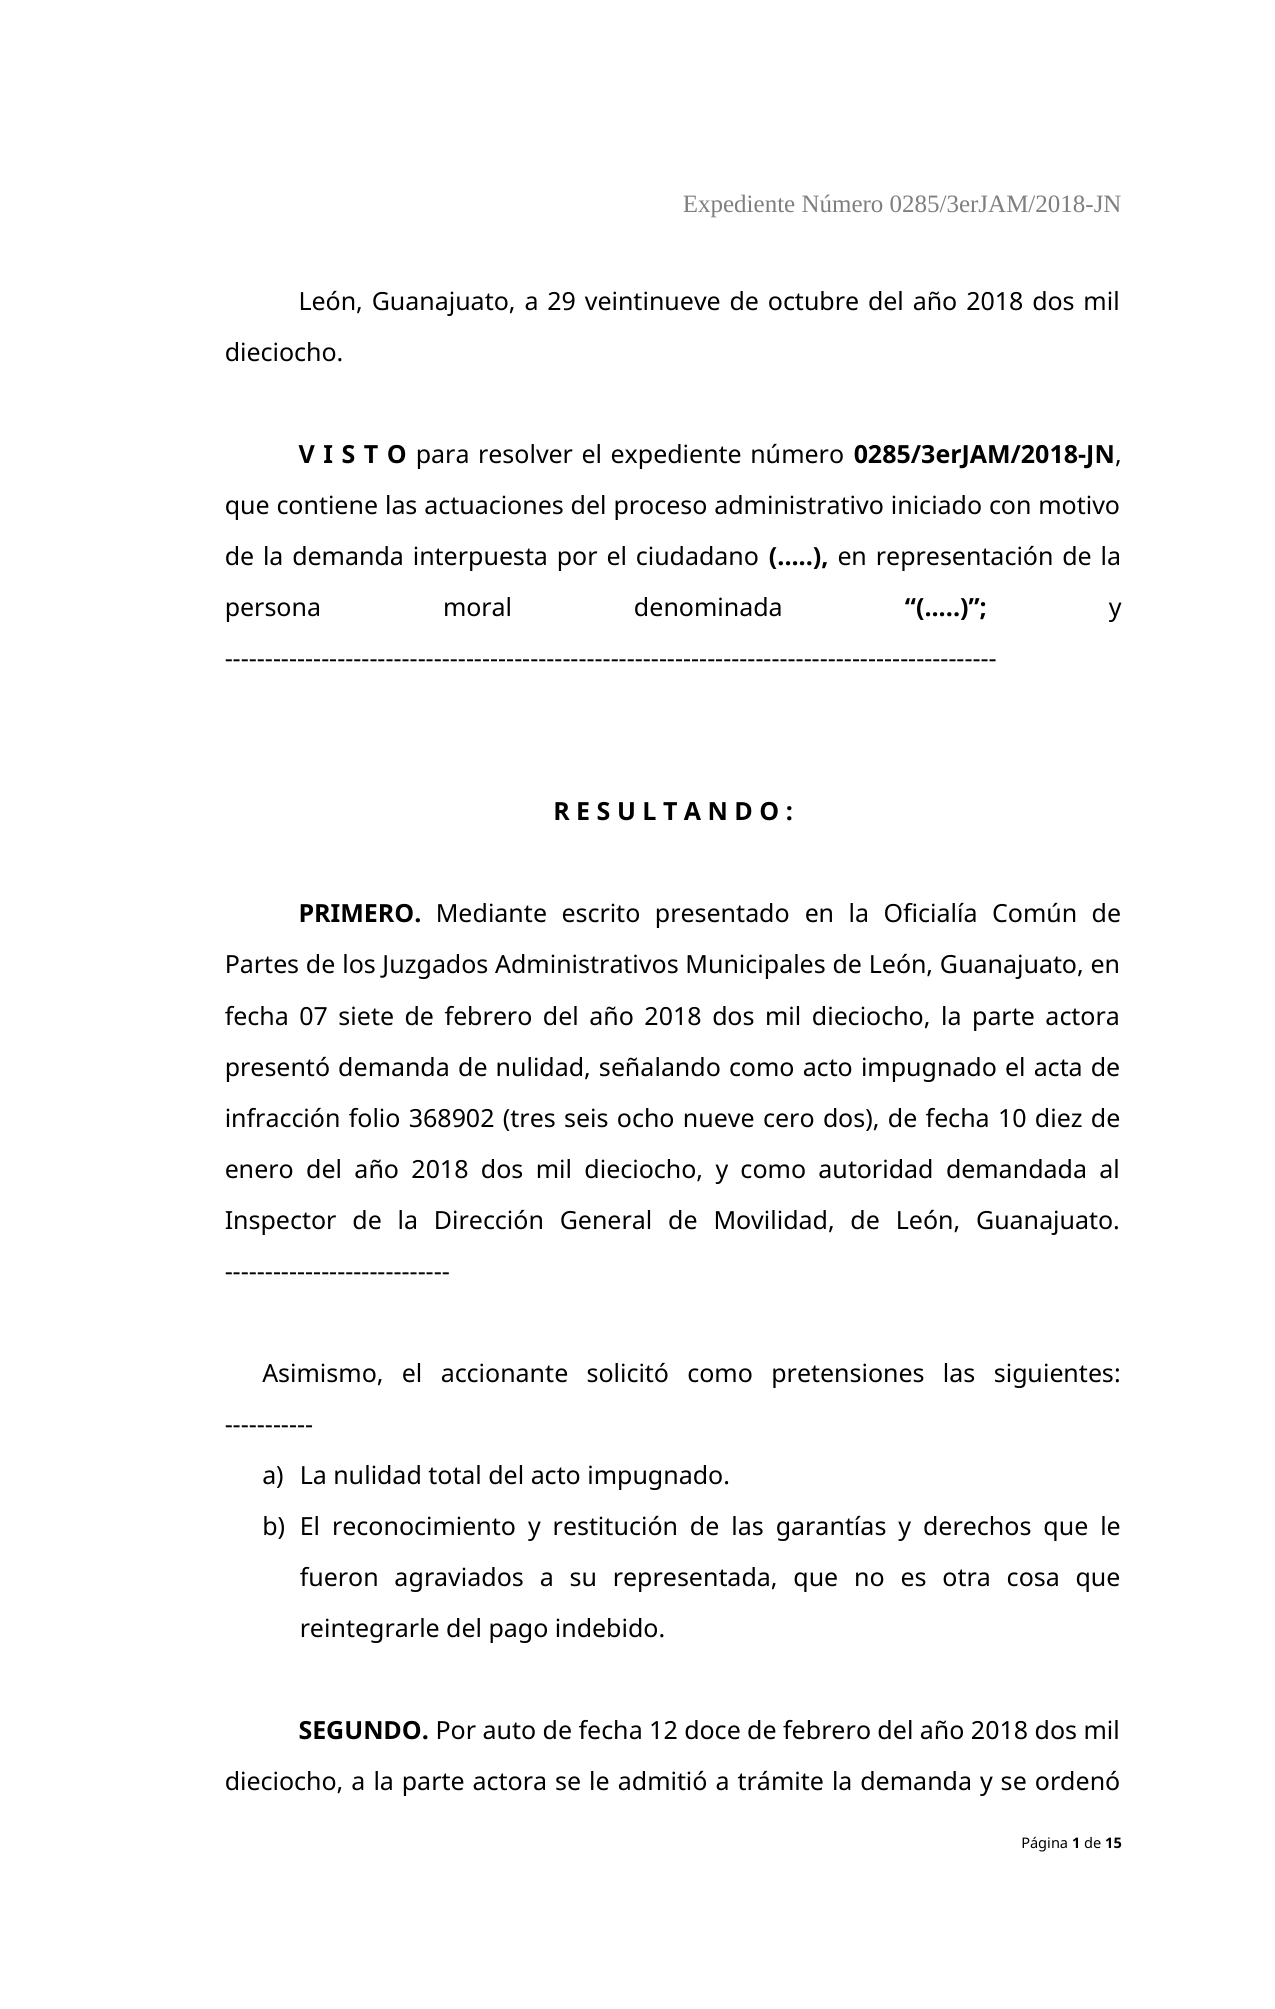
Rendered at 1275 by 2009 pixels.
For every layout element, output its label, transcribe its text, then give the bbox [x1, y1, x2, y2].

list La nulidad total del acto impugnado. [262, 1457, 1121, 1492]
text León, Guanajuato, a 29 veintinueve de octubre del año 2018 dos mil dieciocho. [224, 283, 1121, 369]
text R E S U L T A N D O : [224, 794, 1121, 828]
text V I S T O para resolver el expediente número 0285/3erJAM/2018-JN, que contiene las actuaciones del proceso administrativo iniciado con motivo de la demanda interpuesta por el ciudadano (.....), en representación de la persona moral denominada “(.....)”; y ------------------------------------------------------------------------------------------------ [224, 437, 1121, 675]
list El reconocimiento y restitución de las garantías y derechos que le fueron agraviados a su representada, que no es otra cosa que reintegrarle del pago indebido. [262, 1508, 1121, 1645]
text Asimismo, el accionante solicitó como pretensiones las siguientes: ----------- [224, 1355, 1121, 1441]
text PRIMERO. Mediante escrito presentado en la Oficialía Común de Partes de los Juzgados Administrativos Municipales de León, Guanajuato, en fecha 07 siete de febrero del año 2018 dos mil dieciocho, la parte actora presentó demanda de nulidad, señalando como acto impugnado el acta de infracción folio 368902 (tres seis ocho nueve cero dos), de fecha 10 diez de enero del año 2018 dos mil dieciocho, y como autoridad demandada al Inspector de la Dirección General de Movilidad, de León, Guanajuato. ---------------------------- [224, 896, 1121, 1287]
